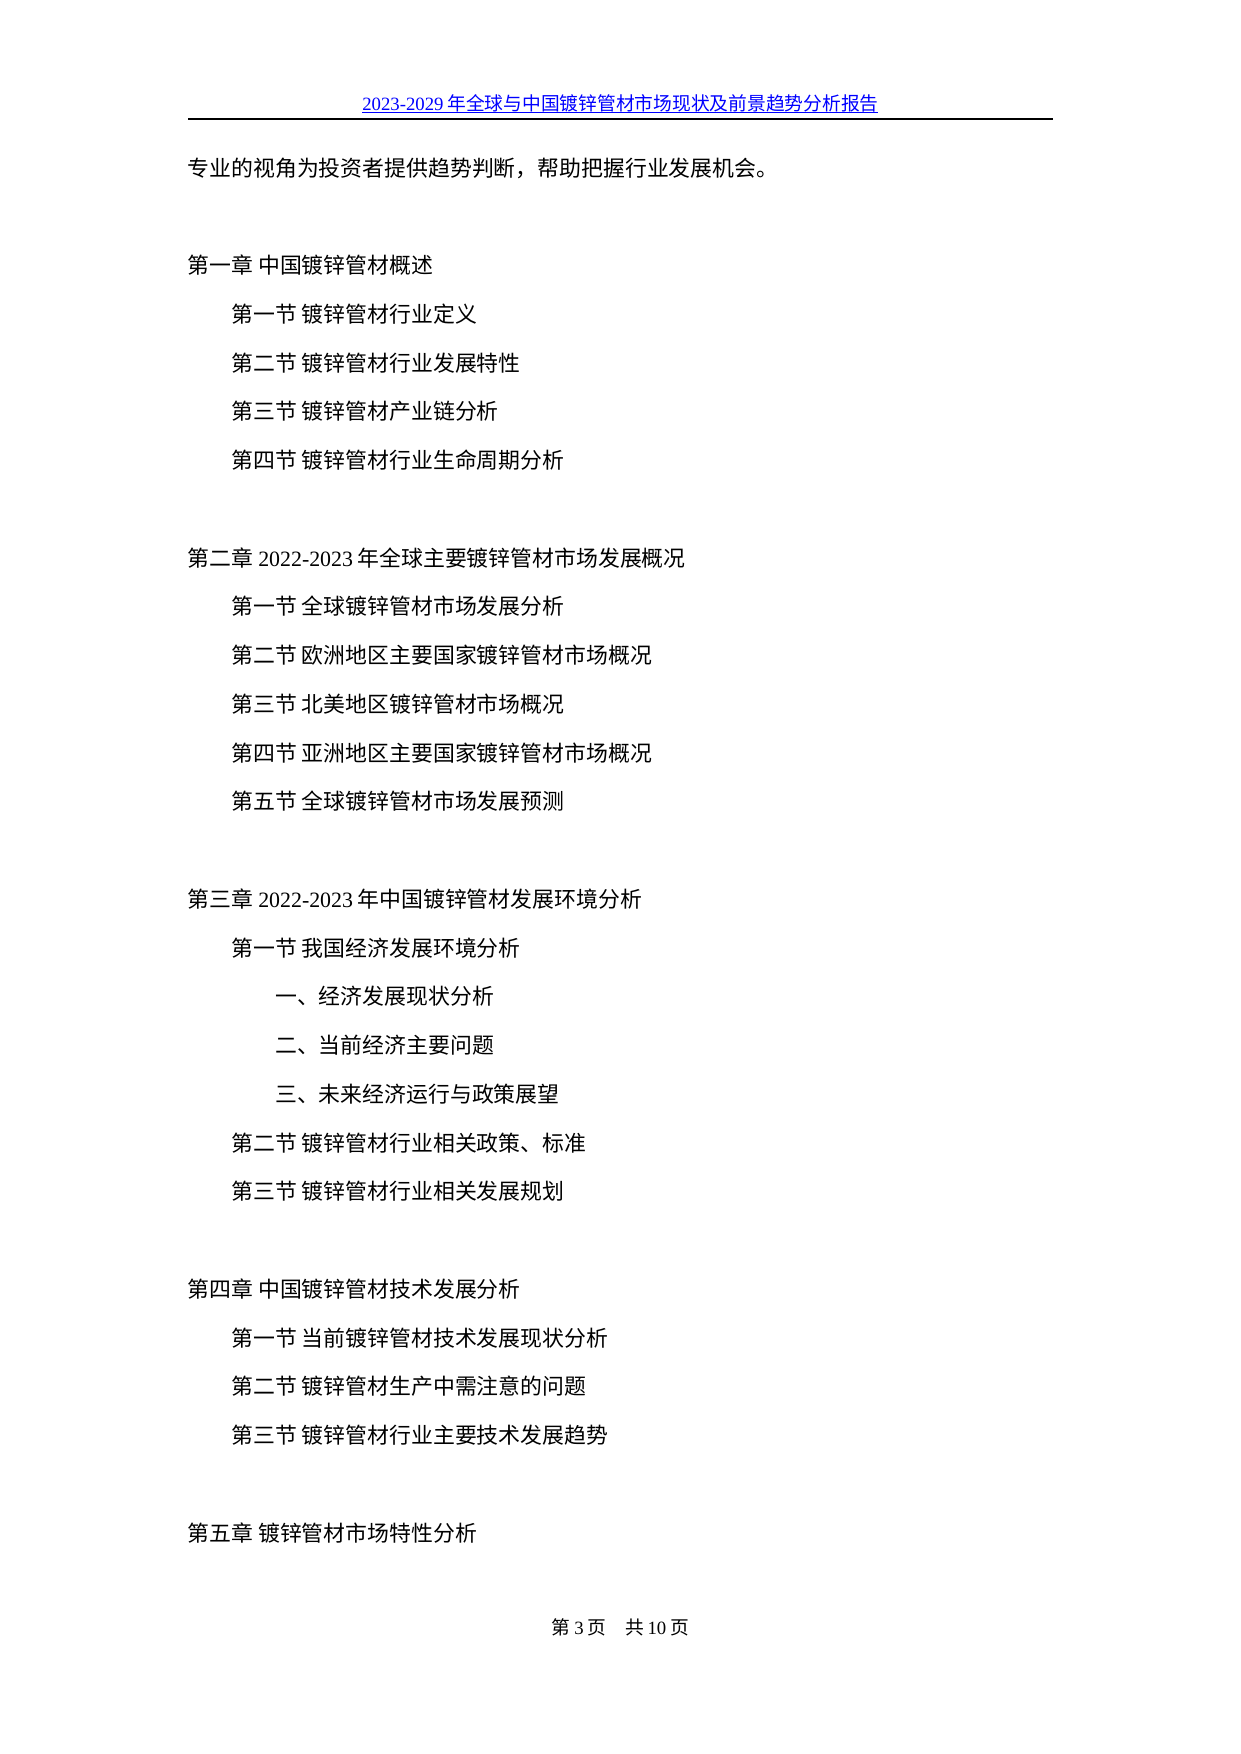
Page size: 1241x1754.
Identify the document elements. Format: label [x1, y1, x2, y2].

text [187, 150, 1053, 1548]
